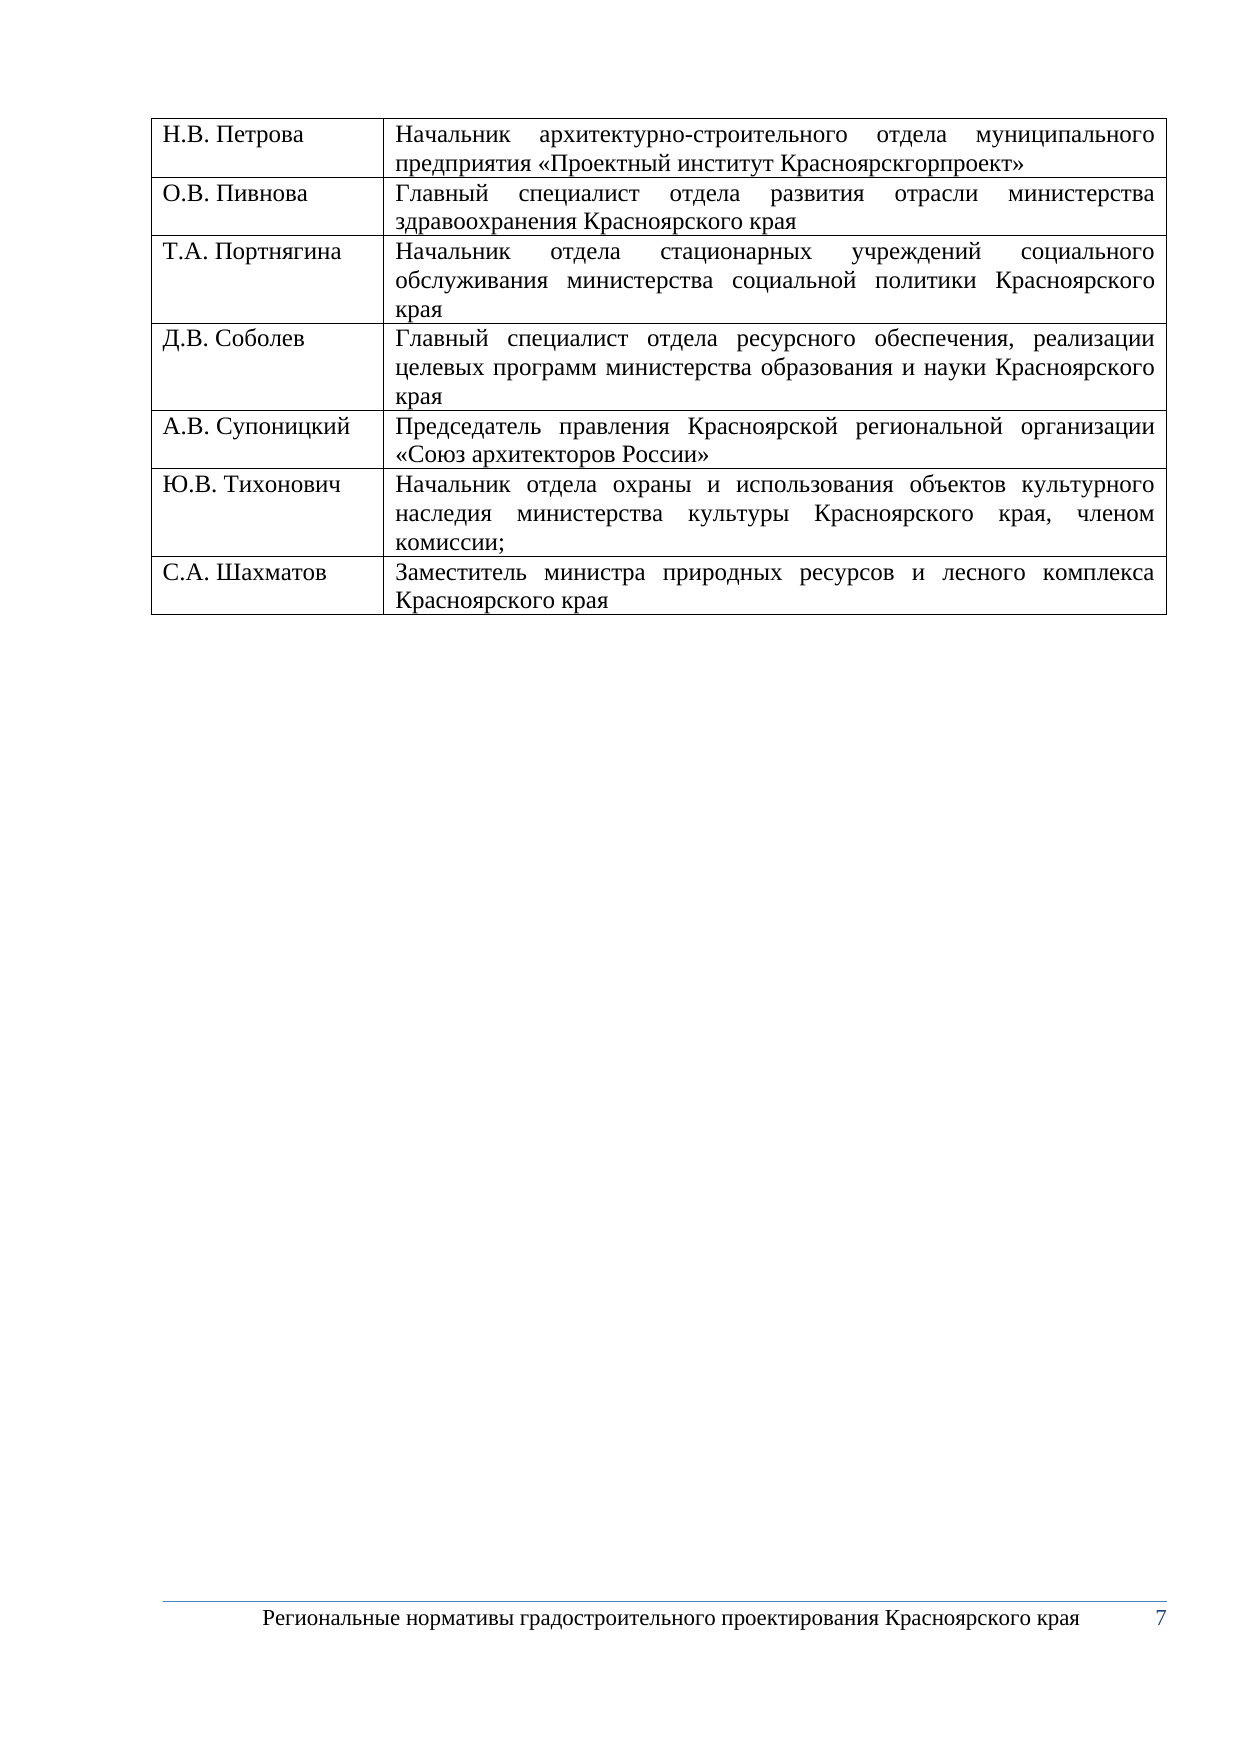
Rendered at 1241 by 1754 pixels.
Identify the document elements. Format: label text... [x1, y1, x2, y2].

table_cell Заместитель министра природных ресурсов и лесного комплекса Красноярского края [384, 557, 1166, 614]
table_cell Начальник архитектурно-строительного отдела муниципального предприятия «Проектный институт Красноярскгорпроект» [384, 119, 1166, 177]
table_cell Д.В. Соболев [152, 324, 383, 410]
table_cell О.В. Пивнова [152, 178, 383, 235]
table_cell Председатель правления Красноярской региональной организации «Союз архитекторов России» [384, 411, 1166, 468]
table_cell А.В. Супоницкий [152, 411, 383, 468]
table_cell Т.А. Портнягина [152, 236, 383, 322]
table_cell Н.В. Петрова [152, 119, 383, 177]
table_cell С.А. Шахматов [152, 557, 383, 614]
table_cell Начальник отдела стационарных учреждений социального обслуживания министерства социальной политики Красноярского края [384, 236, 1166, 322]
table_cell Главный специалист отдела ресурсного обеспечения, реализации целевых программ министерства образования и науки Красноярского края [384, 324, 1166, 410]
table_cell Главный специалист отдела развития отрасли министерства здравоохранения Красноярского края [384, 178, 1166, 235]
table_cell Начальник отдела охраны и использования объектов культурного наследия министерства культуры Красноярского края, членом комиссии; [384, 469, 1166, 556]
table_cell Ю.В. Тихонович [152, 469, 383, 556]
